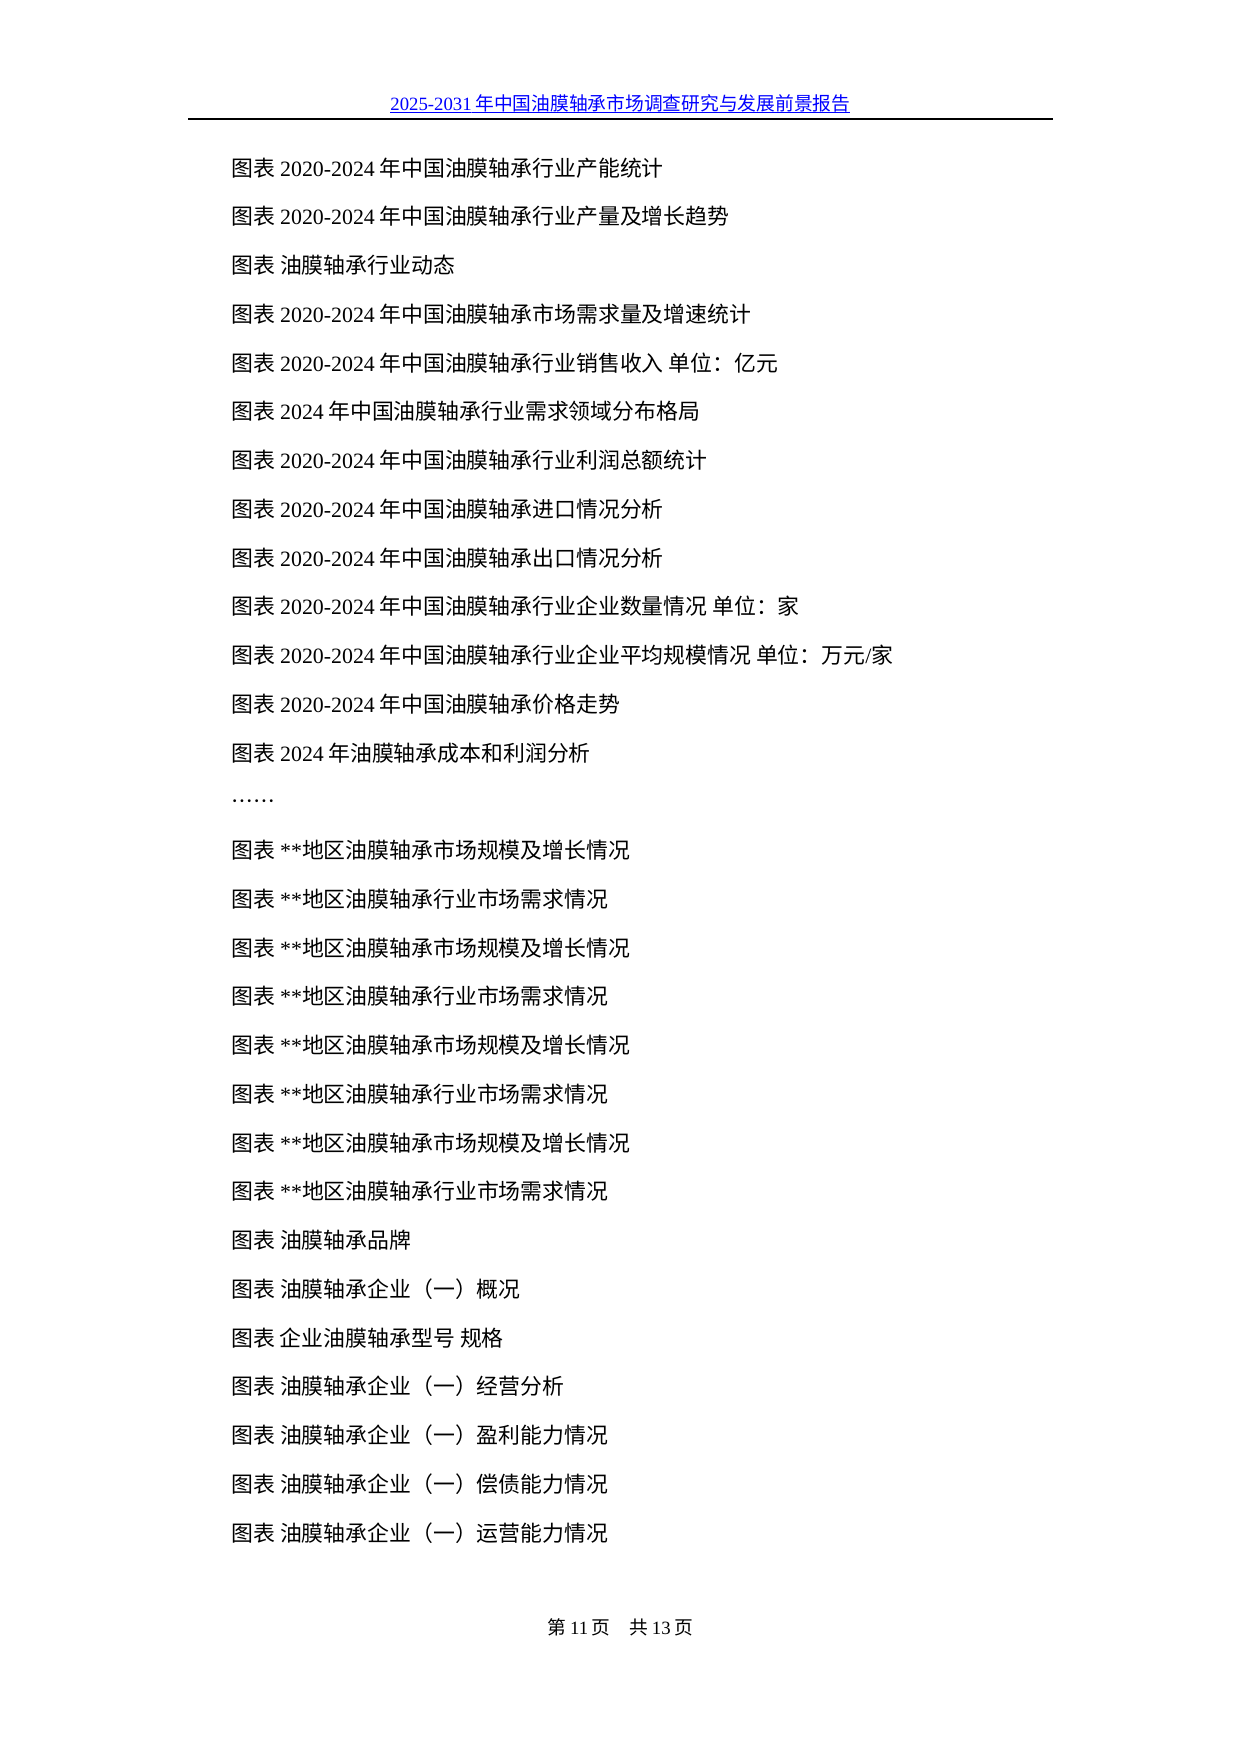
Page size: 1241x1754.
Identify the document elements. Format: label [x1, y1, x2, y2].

text [187, 150, 1053, 1548]
